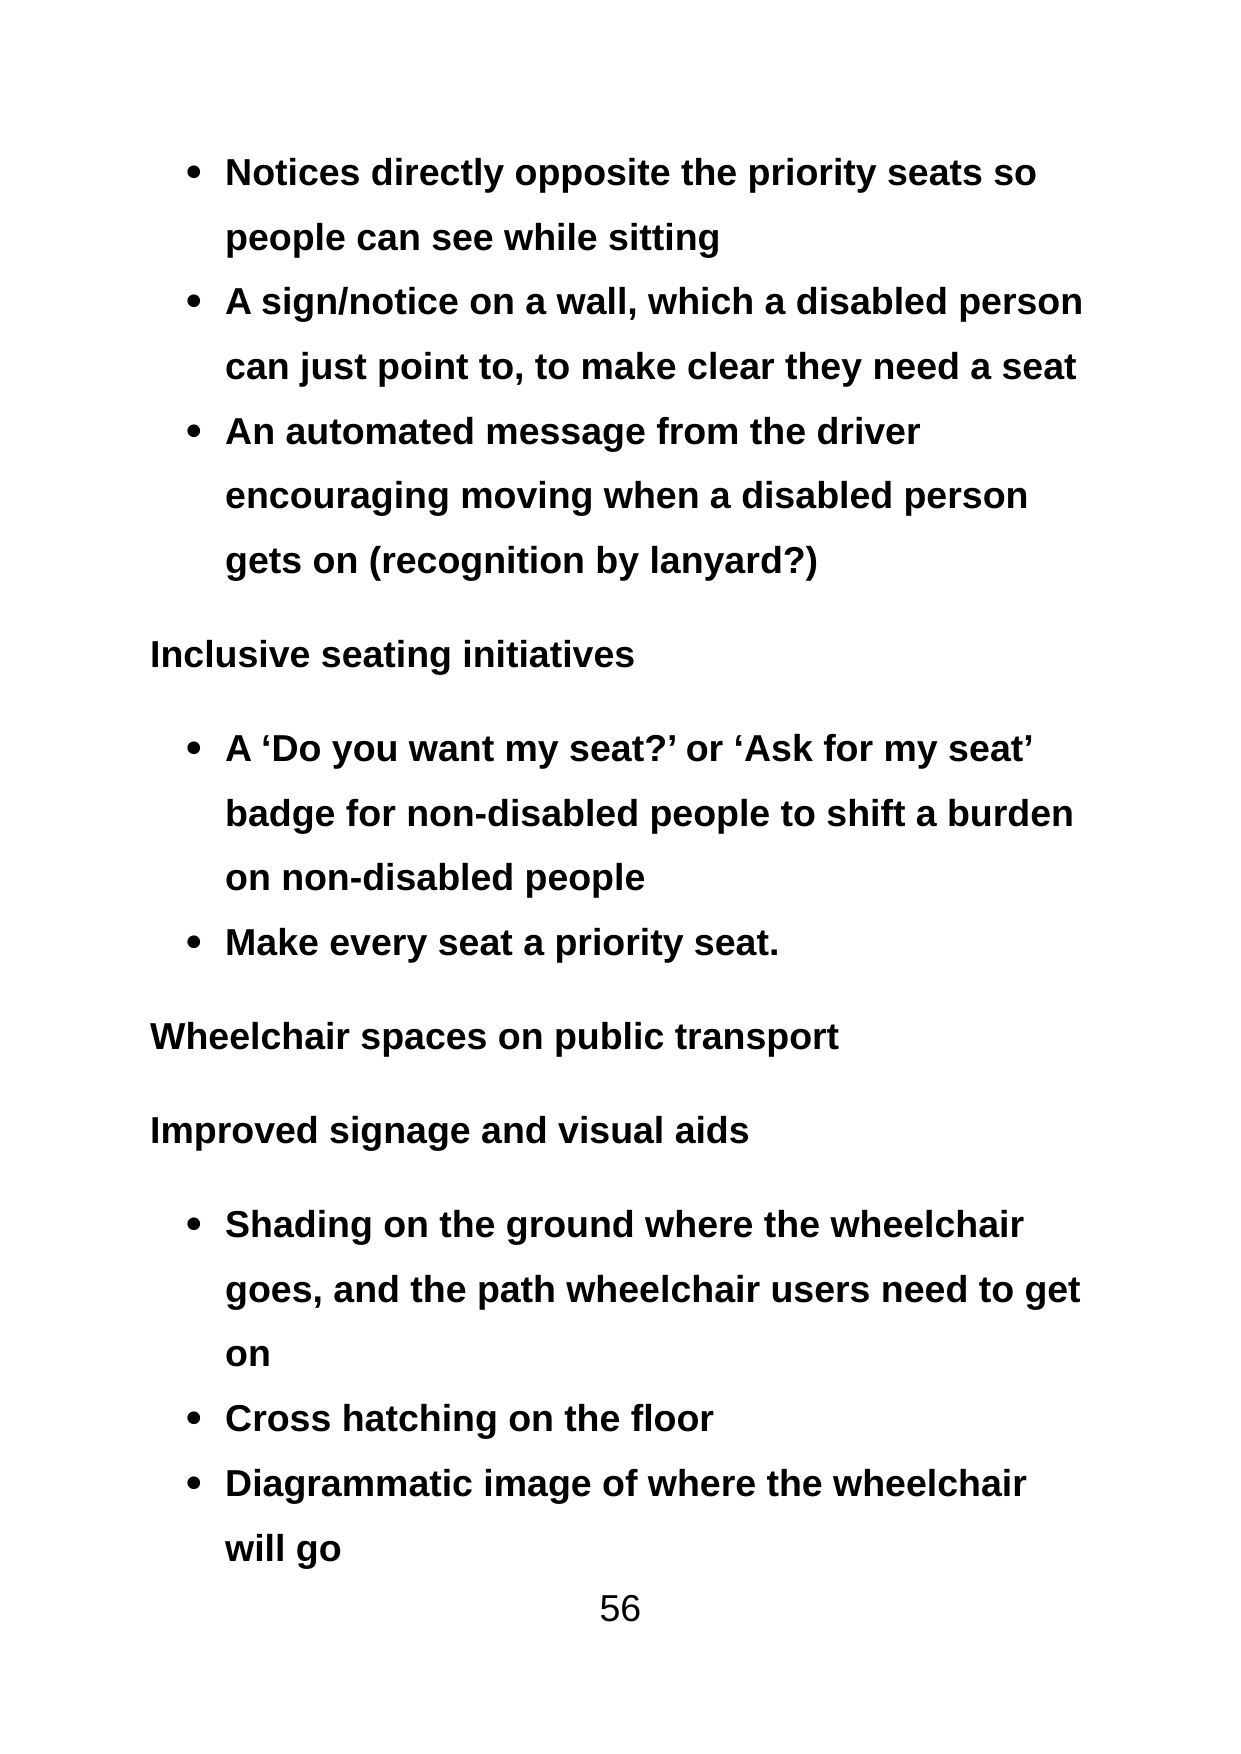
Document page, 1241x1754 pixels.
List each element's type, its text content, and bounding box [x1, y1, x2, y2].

list Shading on the ground where the wheelchair goes, and the path wheelchair users need to get on [187, 1202, 1090, 1374]
list Cross hatching on the floor [187, 1396, 1090, 1439]
subtitle Wheelchair spaces on public transport [150, 1014, 1090, 1057]
list A ‘Do you want my seat?’ or ‘Ask for my seat’ badge for non-disabled people to shift a burden on non-disabled people [187, 726, 1090, 899]
text Improved signage and visual aids [150, 1108, 1090, 1151]
list An automated message from the driver encouraging moving when a disabled person gets on (recognition by lanyard?) [187, 409, 1090, 582]
list Notices directly opposite the priority seats so people can see while sitting [187, 150, 1090, 258]
text Inclusive seating initiatives [150, 632, 1090, 675]
list A sign/notice on a wall, which a disabled person can just point to, to make clear they need a seat [187, 279, 1090, 387]
list Make every seat a priority seat. [187, 920, 1090, 963]
list Diagrammatic image of where the wheelchair will go [187, 1461, 1090, 1569]
